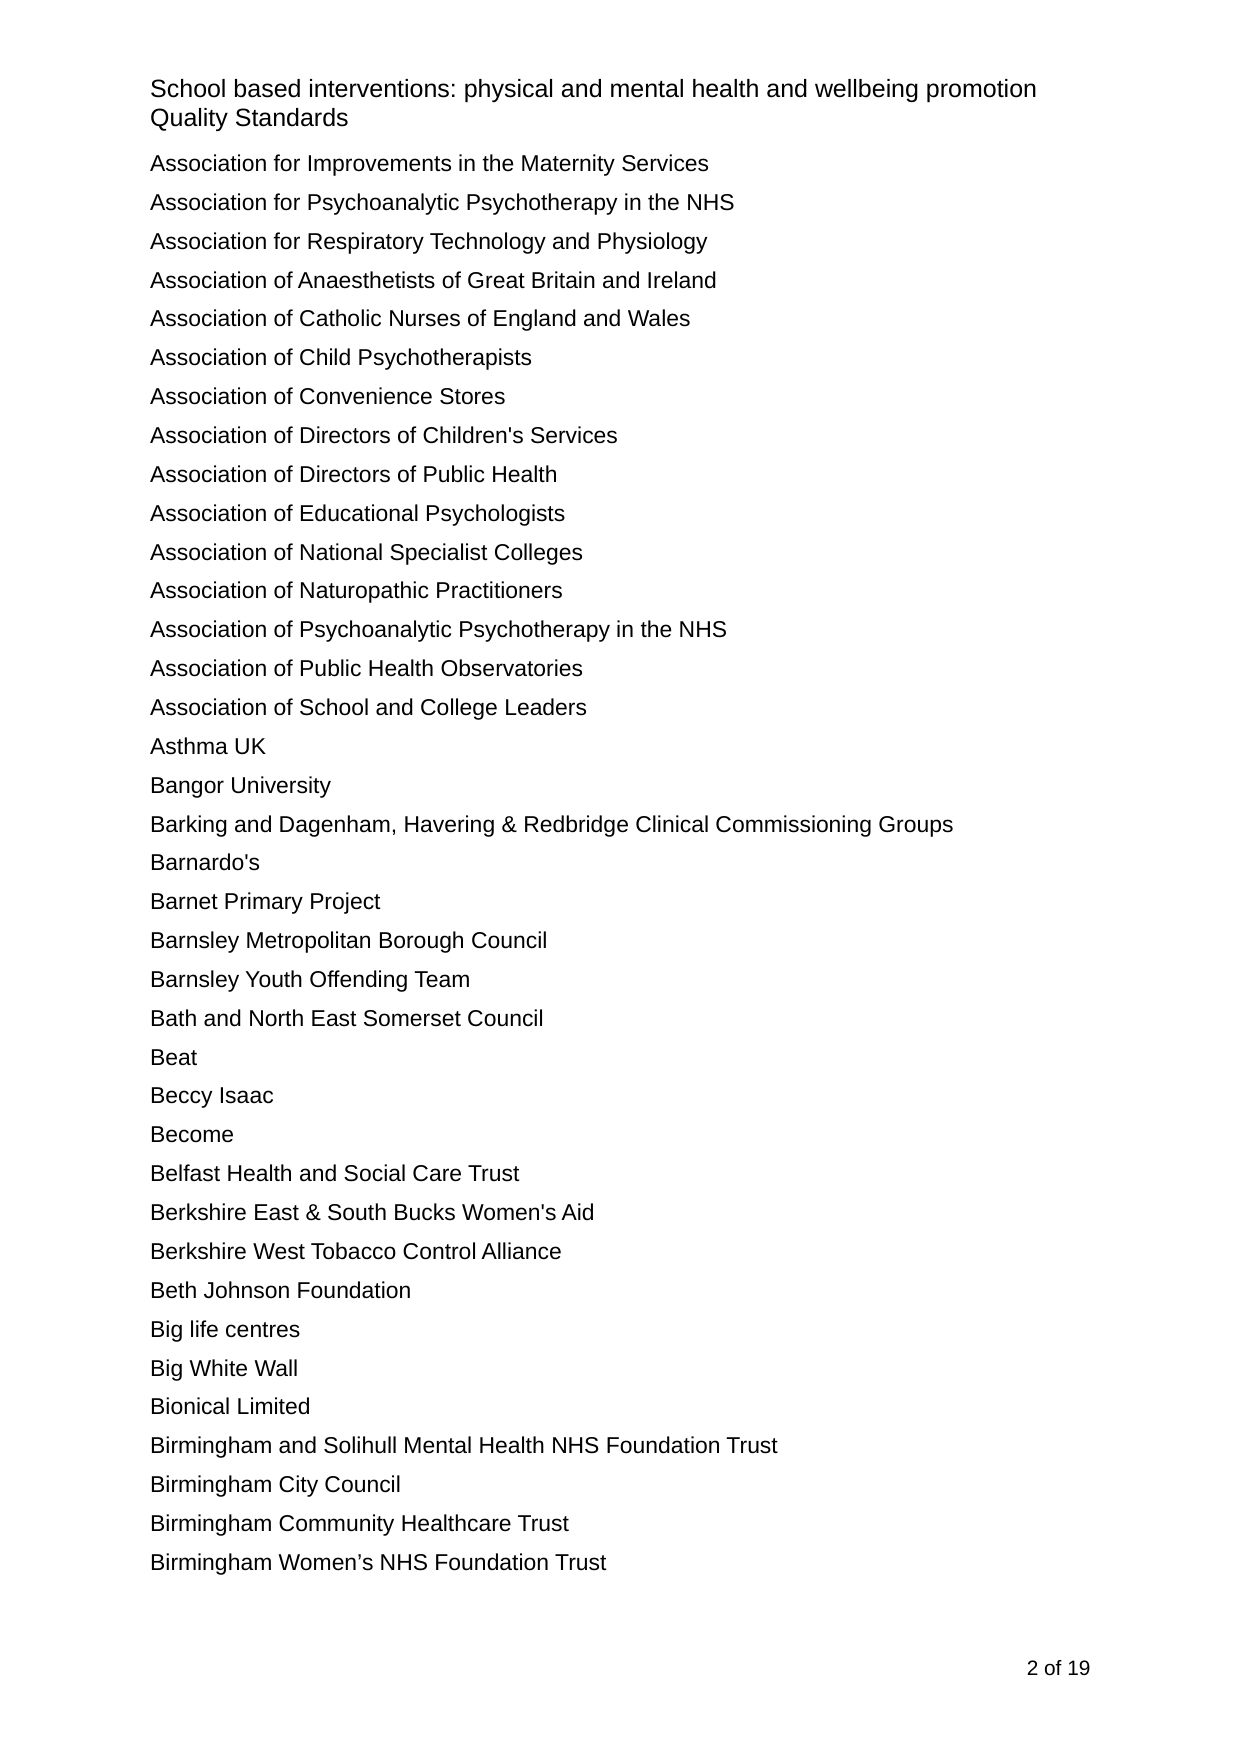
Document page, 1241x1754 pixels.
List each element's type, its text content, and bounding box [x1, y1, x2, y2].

title Big life centres [150, 1316, 1090, 1342]
title Association of Anaesthetists of Great Britain and Ireland [150, 267, 1090, 293]
title Association of National Specialist Colleges [150, 538, 1090, 565]
title Barnardo's [150, 849, 1090, 876]
title Beccy Isaac [150, 1082, 1090, 1109]
title Asthma UK [150, 733, 1090, 759]
title Bionical Limited [150, 1393, 1090, 1420]
title Beth Johnson Foundation [150, 1277, 1090, 1303]
title Association for Psychoanalytic Psychotherapy in the NHS [150, 189, 1090, 215]
title Association of Psychoanalytic Psychotherapy in the NHS [150, 616, 1090, 643]
title Association of Catholic Nurses of England and Wales [150, 305, 1090, 332]
title Big White Wall [150, 1354, 1090, 1381]
title Birmingham Women’s NHS Foundation Trust [150, 1549, 1090, 1575]
title Association of School and College Leaders [150, 694, 1090, 720]
title Association for Respiratory Technology and Physiology [150, 228, 1090, 254]
title Association for Improvements in the Maternity Services [150, 150, 1090, 176]
title Barnsley Youth Offending Team [150, 966, 1090, 992]
title Association of Directors of Public Health [150, 461, 1090, 487]
title Barnsley Metropolitan Borough Council [150, 927, 1090, 953]
title Become [150, 1121, 1090, 1148]
title Association of Directors of Children's Services [150, 422, 1090, 448]
title Birmingham and Solihull Mental Health NHS Foundation Trust [150, 1432, 1090, 1458]
title Barnet Primary Project [150, 888, 1090, 914]
title Berkshire East & South Bucks Women's Aid [150, 1199, 1090, 1225]
title Birmingham Community Healthcare Trust [150, 1510, 1090, 1536]
title Berkshire West Tobacco Control Alliance [150, 1238, 1090, 1264]
title Association of Convenience Stores [150, 383, 1090, 409]
title Beat [150, 1044, 1090, 1070]
title Bath and North East Somerset Council [150, 1005, 1090, 1031]
title Barking and Dagenham, Havering & Redbridge Clinical Commissioning Groups [150, 811, 1090, 837]
title Association of Educational Psychologists [150, 500, 1090, 526]
title Bangor University [150, 772, 1090, 798]
title Belfast Health and Social Care Trust [150, 1160, 1090, 1187]
title Association of Child Psychotherapists [150, 344, 1090, 371]
title Association of Public Health Observatories [150, 655, 1090, 681]
title Birmingham City Council [150, 1471, 1090, 1497]
title Association of Naturopathic Practitioners [150, 577, 1090, 604]
